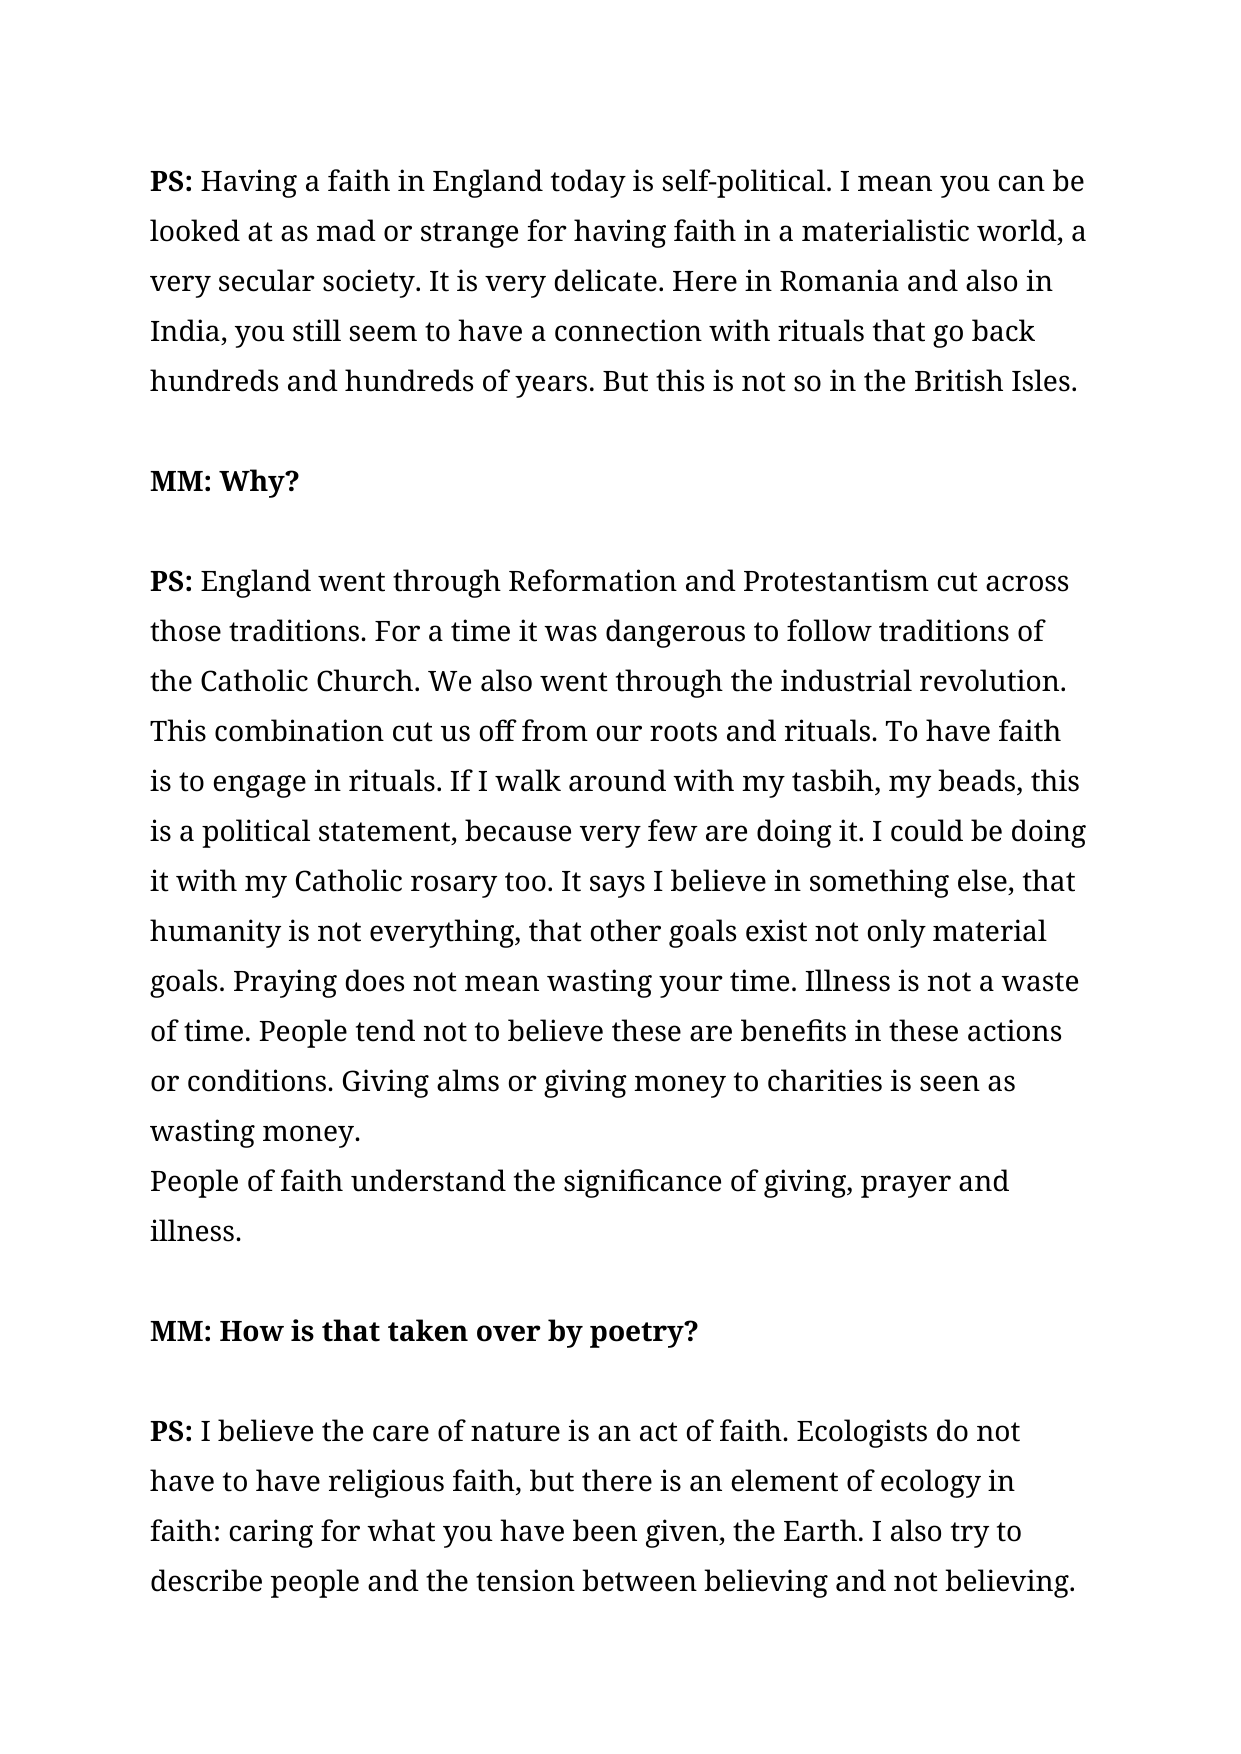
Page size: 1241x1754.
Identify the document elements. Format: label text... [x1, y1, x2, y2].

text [150, 1400, 1090, 1600]
text PS: Having a faith in England today is self-political. I mean you can be looked at as mad or strange for having faith in a materialistic world, a very secular society. It is very delicate. Here in Romania and also in India, you still seem to have a connection with rituals that go back hundreds and hundreds of years. But this is not so in the British Isles. [150, 150, 1090, 400]
text MM: Why? [150, 450, 1090, 500]
text PS: England went through Reformation and Protestantism cut across those traditions. For a time it was dangerous to follow traditions of the Catholic Church. We also went through the industrial revolution. This combination cut us off from our roots and rituals. To have faith is to engage in rituals. If I walk around with my tasbih, my beads, this is a political statement, because very few are doing it. I could be doing it with my Catholic rosary too. It says I believe in something else, that humanity is not everything, that other goals exist not only material goals. Praying does not mean wasting your time. Illness is not a waste of time. People tend not to believe these are benefits in these actions or conditions. Giving alms or giving money to charities is seen as wasting money. People of faith understand the significance of giving, prayer and illness. [150, 550, 1090, 1250]
text MM: How is that taken over by poetry? [150, 1300, 1090, 1350]
